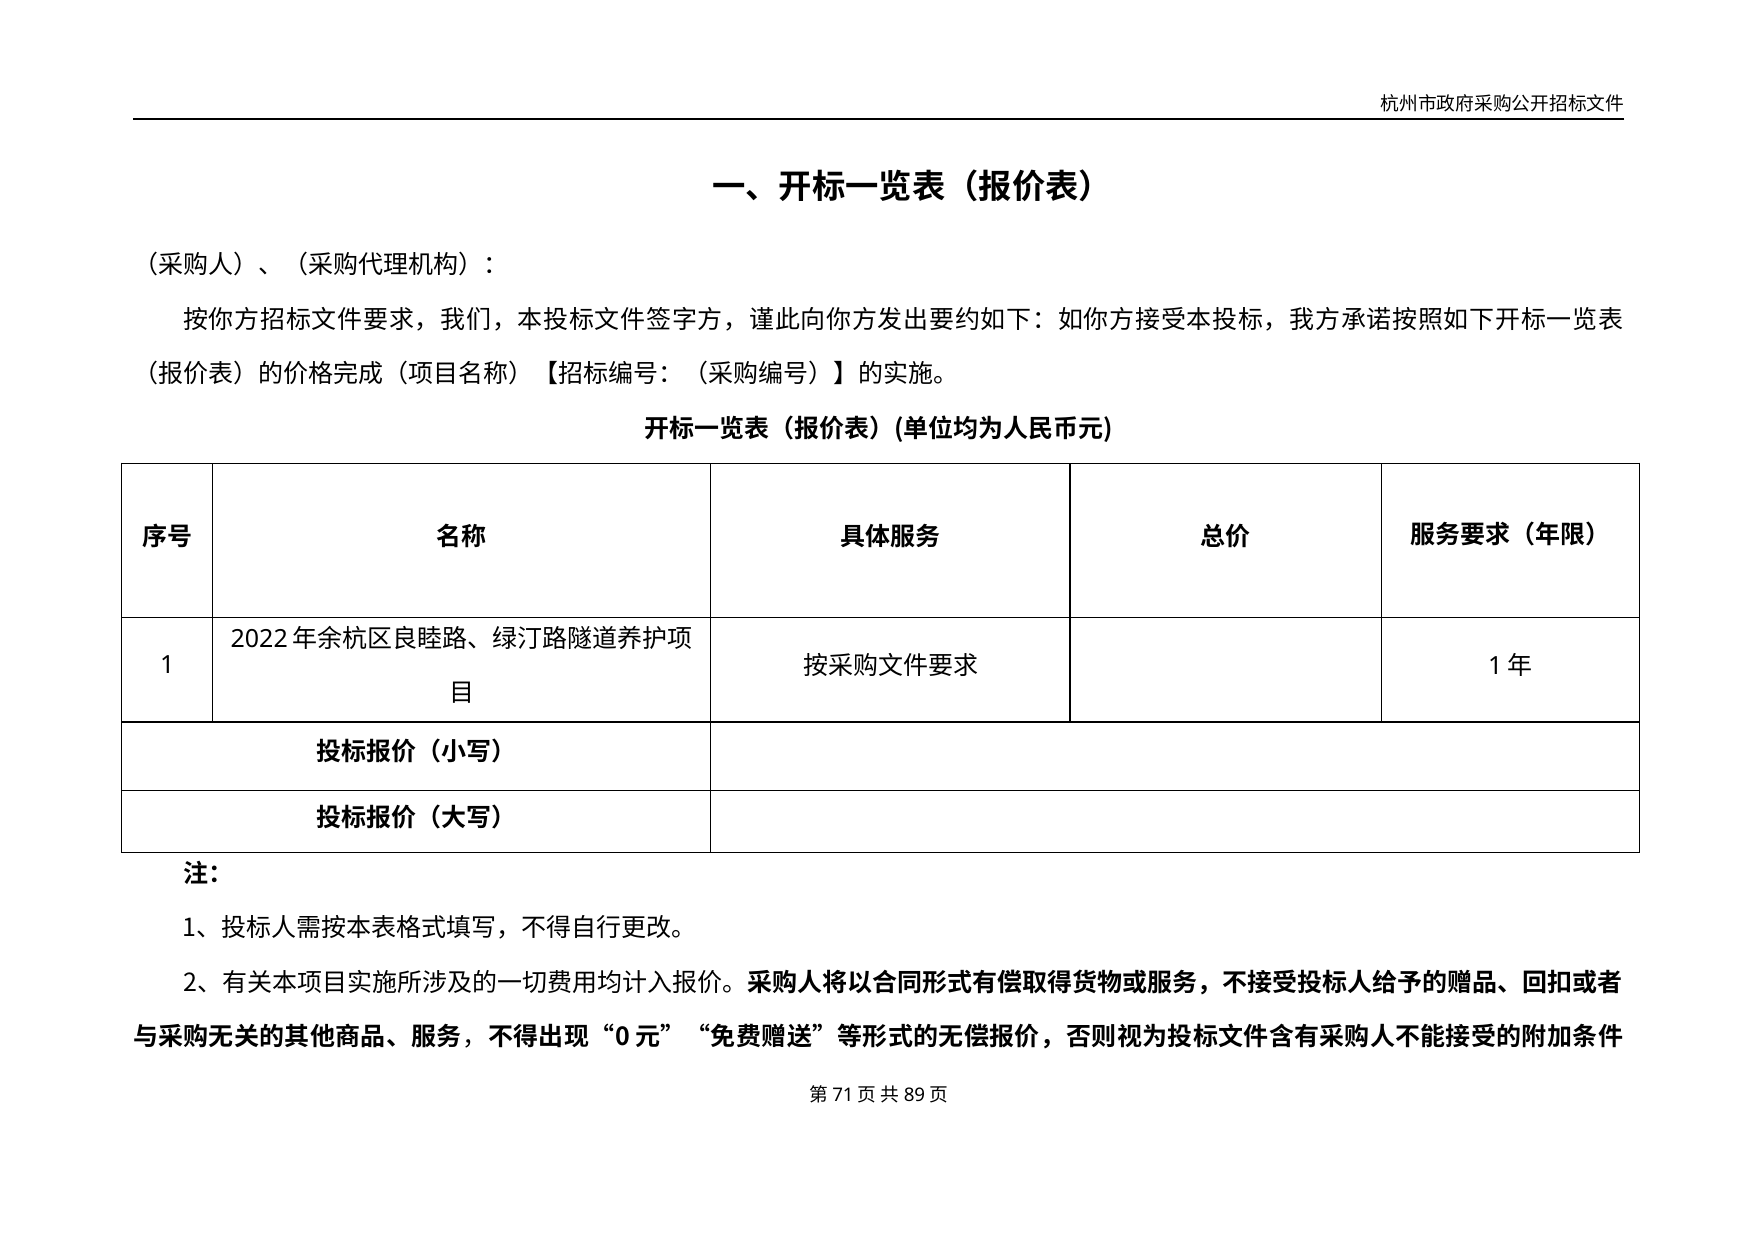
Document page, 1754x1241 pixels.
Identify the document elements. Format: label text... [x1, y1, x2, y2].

table_cell 2022年余杭区良睦路、绿汀路隧道养护项目 [213, 618, 710, 721]
table_header 服务要求（年限） [1382, 464, 1639, 617]
text 1、投标人需按本表格式填写，不得自行更改。 [133, 908, 1624, 944]
text 按你方招标文件要求，我们，本投标文件签字方，谨此向你方发出要约如下：如你方接受本投标，我方承诺按照如下开标一览表（报价表）的价格完成（项目名称）【招标编号：（采购编号）】的实施。 [133, 299, 1624, 390]
table_header 具体服务 [711, 464, 1069, 617]
text 一、开标一览表（报价表） [133, 160, 1624, 208]
table_cell [1071, 618, 1381, 721]
table_header 名称 [213, 464, 710, 617]
text （采购人）、（采购代理机构）： [133, 245, 1624, 281]
table_cell 1 [122, 618, 212, 721]
table_header 总价 [1071, 464, 1381, 617]
text 开标一览表（报价表）(单位均为人民币元) [133, 408, 1624, 444]
table_cell 投标报价（大写） [122, 791, 710, 852]
text 注： [183, 853, 1624, 889]
table_header 序号 [122, 464, 212, 617]
table_cell [711, 791, 1639, 852]
table_cell [711, 723, 1639, 790]
table_cell 投标报价（小写） [122, 723, 710, 790]
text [133, 962, 1624, 1053]
table_cell 1年 [1382, 618, 1639, 721]
table_cell 按采购文件要求 [711, 618, 1069, 721]
